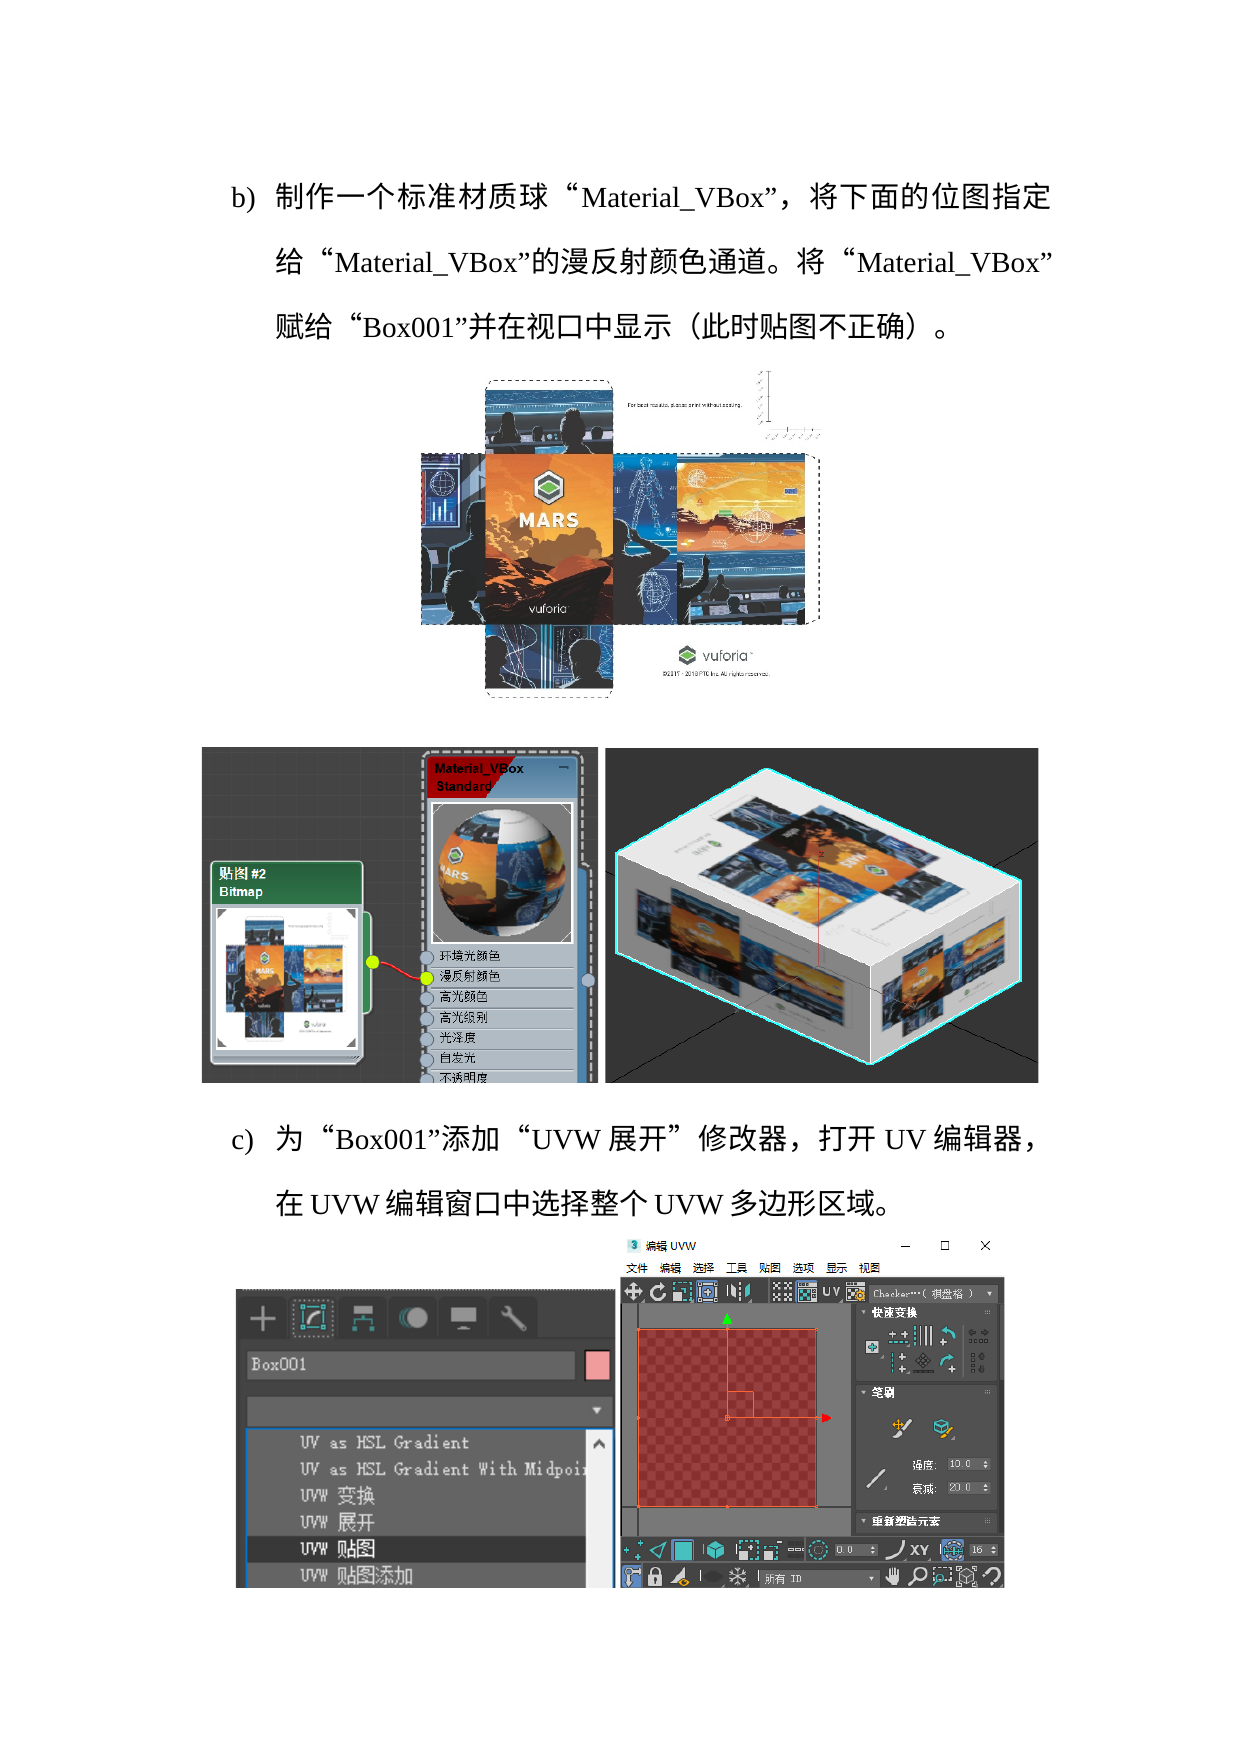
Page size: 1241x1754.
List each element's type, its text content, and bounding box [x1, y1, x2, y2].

picture [386, 357, 854, 719]
picture [620, 1234, 1005, 1588]
list 为“Box001”添加“UVW展开”修改器，打开UV编辑器，在UVW编辑窗口中选择整个UVW多边形区域。 [231, 1104, 1053, 1234]
list 制作一个标准材质球“Material_VBox”，将下面的位图指定给“Material_VBox”的漫反射颜色通道。将“Material_VBox”赋给“Box001”并在视口中显示（此时贴图不正确）。 [231, 162, 1053, 357]
picture [235, 1289, 616, 1588]
picture [605, 748, 1039, 1083]
picture [201, 747, 599, 1083]
